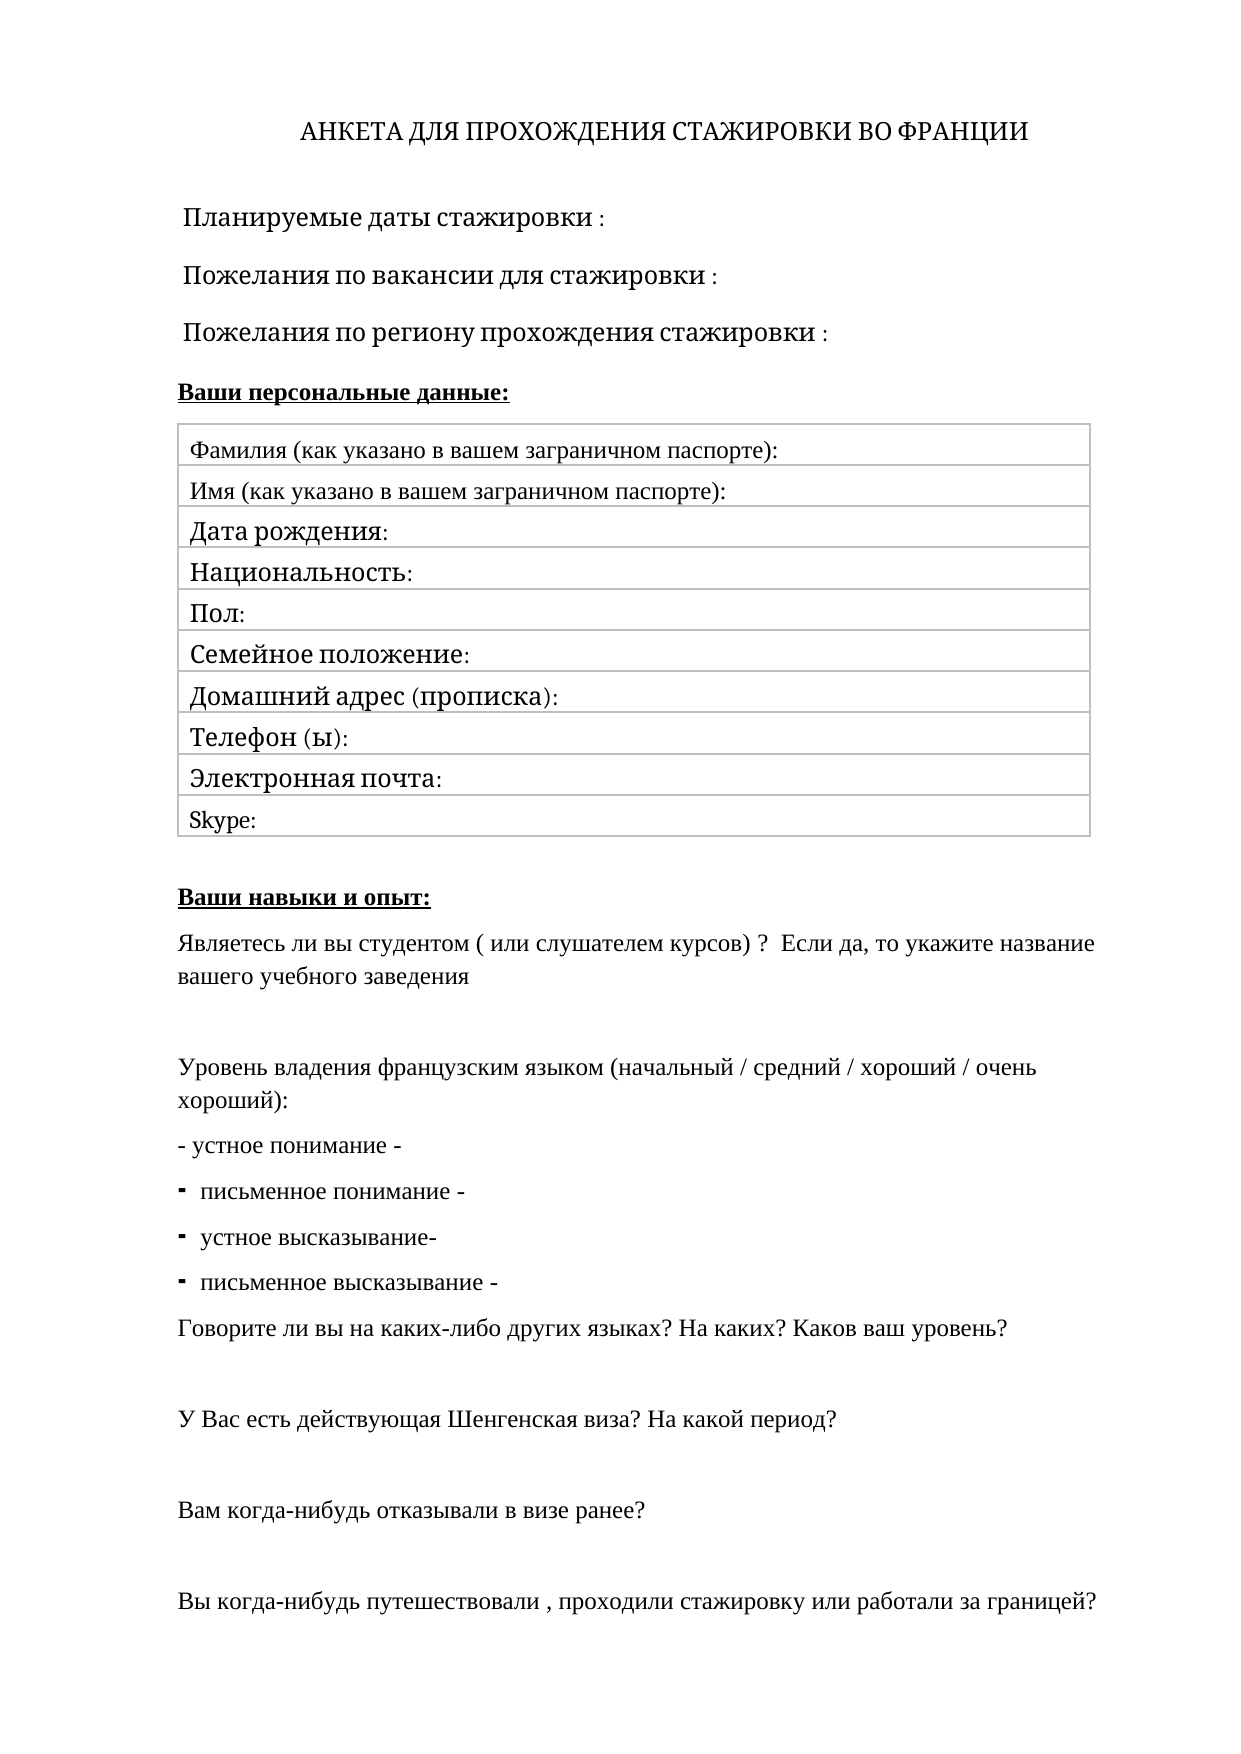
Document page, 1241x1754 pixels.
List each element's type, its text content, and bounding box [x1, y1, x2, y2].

table_cell Дата рождения: [179, 507, 1089, 546]
text Планируемые даты стажировки : [177, 204, 1152, 233]
text АНКЕТА ДЛЯ ПРОХОЖДЕНИЯ СТАЖИРОВКИ ВО ФРАНЦИИ [177, 118, 1152, 147]
table_header Фамилия (как указано в вашем заграничном паспорте): [179, 425, 1089, 464]
list письменное понимание - [177, 1176, 1152, 1205]
text Пожелания по региону прохождения стажировки : [177, 319, 1152, 348]
table_cell Электронная почта: [179, 755, 1089, 794]
list устное высказывание- [177, 1222, 1152, 1250]
text Ваши навыки и опыт: [177, 882, 1152, 911]
table_cell Семейное положение: [179, 631, 1089, 670]
text Говорите ли вы на каких-либо других языках? На каких? Каков ваш уровень? [177, 1313, 1152, 1341]
text Уровень владения французским языком (начальный / средний / хороший / очень хороший): [177, 1052, 1152, 1114]
text Вам когда-нибудь отказывали в визе ранее? [177, 1495, 1152, 1523]
table_cell Национальность: [179, 548, 1089, 587]
table_cell Пол: [179, 590, 1089, 629]
text Являетесь ли вы студентом ( или слушателем курсов) ? Если да, то укажите название вашего учебного заведения [177, 928, 1152, 990]
table_cell Телефон (ы): [179, 713, 1089, 752]
text У Вас есть действующая Шенгенская виза? На какой период? [177, 1404, 1152, 1432]
list письменное высказывание - [177, 1267, 1152, 1296]
text Ваши персональные данные: [177, 377, 1152, 406]
text Вы когда-нибудь путешествовали , проходили стажировку или работали за границей? [177, 1586, 1152, 1614]
text Пожелания по вакансии для стажировки : [177, 262, 1152, 291]
table_cell Домашний адрес (прописка): [179, 672, 1089, 711]
table_cell Имя (как указано в вашем заграничном паспорте): [179, 466, 1089, 505]
table_cell Skype: [179, 796, 1089, 835]
text - устное понимание - [177, 1131, 1152, 1159]
